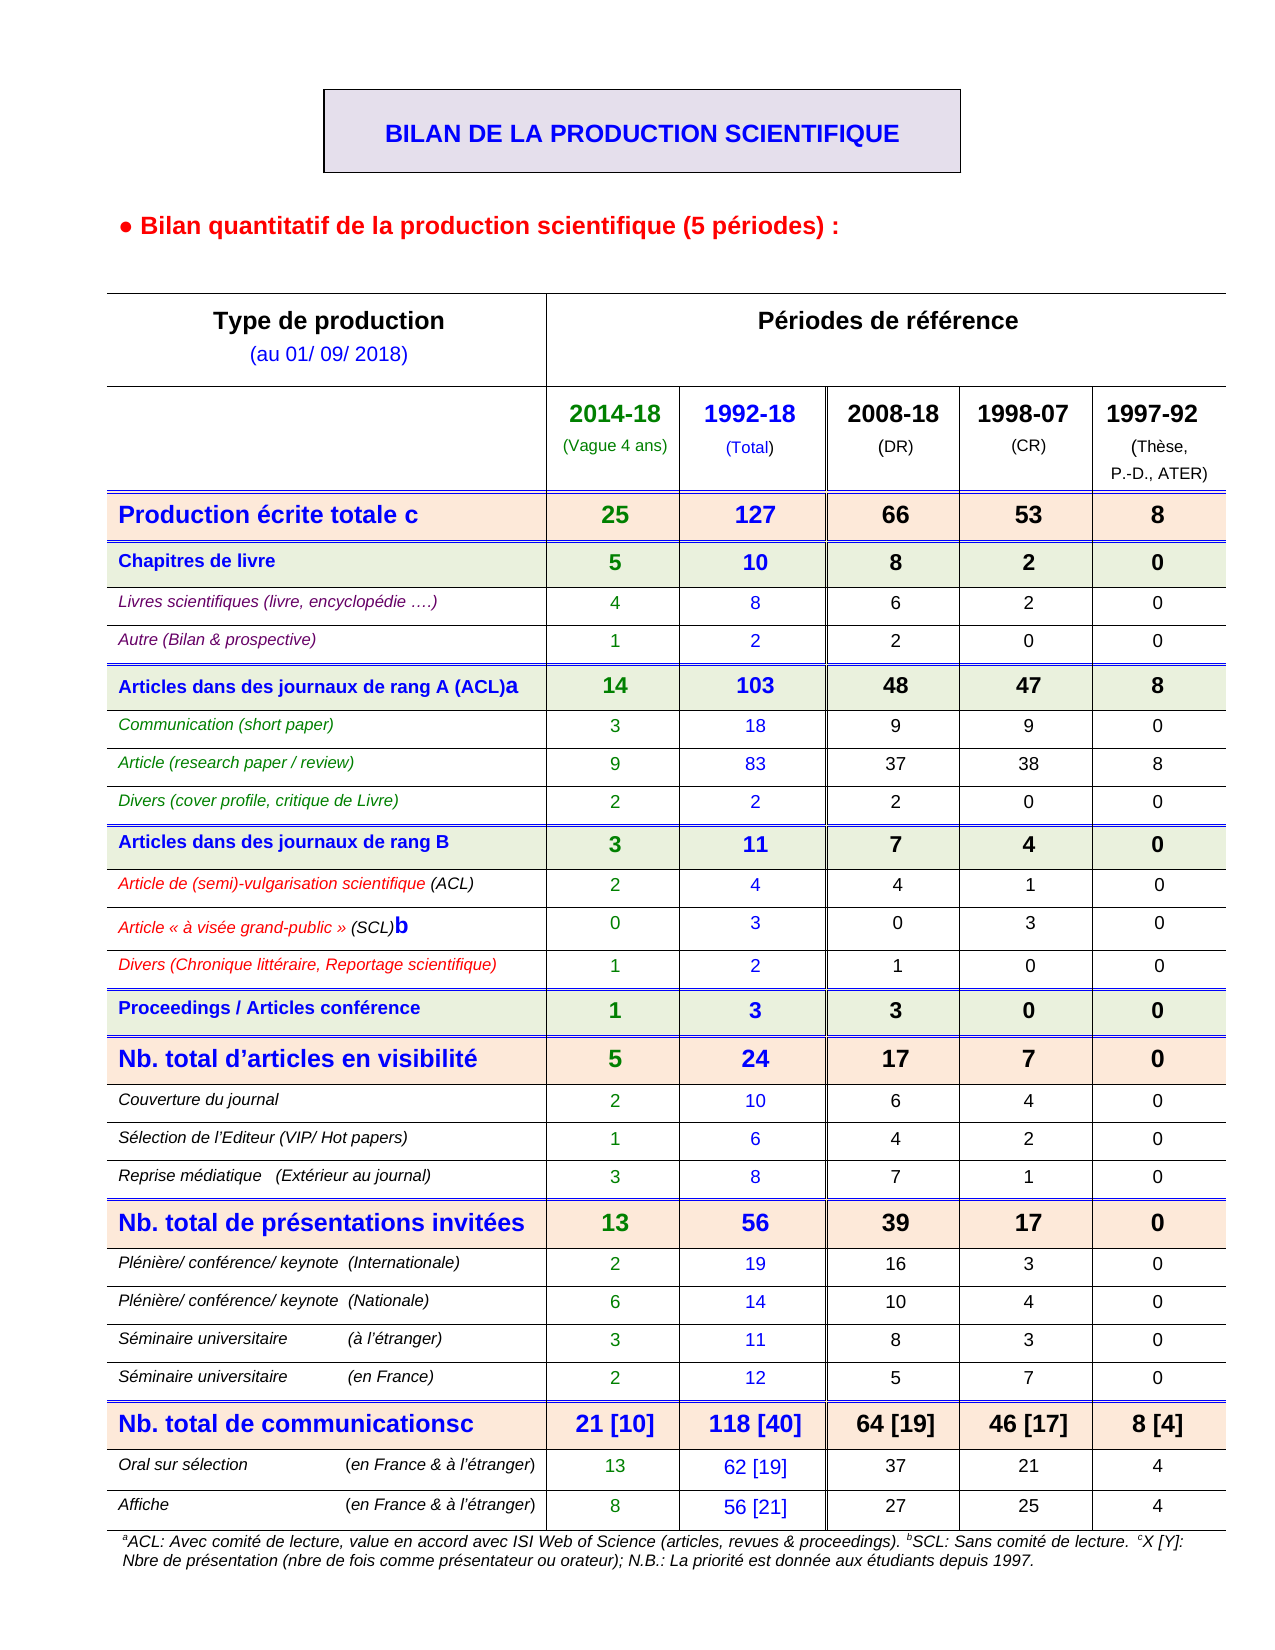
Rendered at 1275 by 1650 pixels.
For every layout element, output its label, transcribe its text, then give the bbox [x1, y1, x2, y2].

table_cell 1 [960, 1161, 1092, 1198]
table_cell 2 [547, 1363, 679, 1400]
table_cell 4 [1093, 1491, 1226, 1530]
table_cell 103 [680, 666, 825, 710]
table_cell Oral sur sélection (en France & à l’étranger) [107, 1450, 546, 1490]
table_cell Nb. total de communicationsc [107, 1403, 546, 1449]
table_cell 2 [547, 1249, 679, 1286]
table_cell 1 [547, 1123, 679, 1160]
table_cell 127 [680, 494, 825, 540]
table_cell 8 [1093, 494, 1226, 540]
table_cell 1997-92 (Thèse, P.-D., ATER) [1093, 387, 1226, 490]
table_cell 18 [680, 711, 825, 748]
table_cell Articles dans des journaux de rang B [107, 827, 546, 869]
table_cell 17 [828, 1038, 959, 1084]
table_cell 56 [680, 1201, 825, 1248]
table_cell 6 [547, 1287, 679, 1324]
table_cell 0 [1093, 588, 1226, 625]
table_cell 8 [1093, 749, 1226, 786]
table_cell Communication (short paper) [107, 711, 546, 748]
table_cell Divers (cover profile, critique de Livre) [107, 787, 546, 824]
table_cell 2 [960, 1123, 1092, 1160]
table_cell 1 [547, 951, 679, 988]
table_cell 8 [828, 1325, 959, 1362]
table_cell 0 [1093, 951, 1226, 988]
table_cell 2 [547, 870, 679, 907]
table_cell 8 [4] [1093, 1403, 1226, 1449]
table_cell Livres scientifiques (livre, encyclopédie ….) [107, 588, 546, 625]
table_cell Article (research paper / review) [107, 749, 546, 786]
table_cell 0 [1093, 787, 1226, 824]
table_cell 0 [1093, 1201, 1226, 1248]
table_cell 4 [960, 1287, 1092, 1324]
table_cell 38 [960, 749, 1092, 786]
table_cell 16 [828, 1249, 959, 1286]
table_cell 0 [1093, 1249, 1226, 1286]
table_cell 39 [828, 1201, 959, 1248]
table_cell 9 [960, 711, 1092, 748]
table_cell Nb. total de présentations invitées [107, 1201, 546, 1248]
table_cell 6 [828, 1085, 959, 1122]
table_cell Production écrite totale c [107, 494, 546, 540]
table_cell 9 [828, 711, 959, 748]
table_cell Sélection de l’Editeur (VIP/ Hot papers) [107, 1123, 546, 1160]
table_cell 0 [960, 951, 1092, 988]
table_cell 0 [1093, 991, 1226, 1035]
table_cell 1 [960, 870, 1092, 907]
table_cell 118 [40] [680, 1403, 825, 1449]
table_cell 83 [680, 749, 825, 786]
table_cell 0 [1093, 827, 1226, 869]
table_cell 8 [680, 1161, 825, 1198]
table_cell 5 [547, 1038, 679, 1084]
table_cell 2 [680, 626, 825, 663]
table_cell 66 [828, 494, 959, 540]
table_cell Séminaire universitaire (à l’étranger) [107, 1325, 546, 1362]
table_header Type de production (au 01/ 09/ 2018) [107, 294, 546, 386]
table_cell 7 [828, 1161, 959, 1198]
table_cell 0 [960, 626, 1092, 663]
table_cell 19 [680, 1249, 825, 1286]
table_cell 8 [547, 1491, 679, 1530]
table_cell 48 [828, 666, 959, 710]
table_cell 7 [960, 1363, 1092, 1400]
table_cell Nb. total d’articles en visibilité [107, 1038, 546, 1084]
table_cell 0 [1093, 1085, 1226, 1122]
table_cell 0 [547, 908, 679, 950]
table_cell 47 [960, 666, 1092, 710]
table_cell 2 [960, 588, 1092, 625]
table_cell 10 [680, 543, 825, 587]
table_cell 4 [828, 1123, 959, 1160]
table_cell 12 [680, 1363, 825, 1400]
table_cell 0 [1093, 1161, 1226, 1198]
table_cell 2 [680, 951, 825, 988]
table_cell 37 [828, 749, 959, 786]
table_cell 4 [680, 870, 825, 907]
table_cell 24 [680, 1038, 825, 1084]
table_cell Séminaire universitaire (en France) [107, 1363, 546, 1400]
table_cell 7 [828, 827, 959, 869]
table_cell 0 [1093, 870, 1226, 907]
text aACL: Avec comité de lecture, value en accord avec ISI Web of Science (articles, revues & proceedings). bSCL: Sans comité de lecture. cX [Y]: Nbre de présentation (nbre de fois comme présentateur ou orateur); N.B.: La priorité est donnée aux étudiants depuis 1997. [122, 1531, 1184, 1570]
table_cell 7 [960, 1038, 1092, 1084]
table_cell 3 [547, 1325, 679, 1362]
table_cell 13 [547, 1201, 679, 1248]
table_cell 3 [960, 1249, 1092, 1286]
table_cell Plénière/ conférence/ keynote (Nationale) [107, 1287, 546, 1324]
table_cell 10 [680, 1085, 825, 1122]
table_cell 46 [17] [960, 1403, 1092, 1449]
table_cell 1 [547, 626, 679, 663]
table_cell Plénière/ conférence/ keynote (Internationale) [107, 1249, 546, 1286]
table_cell 37 [828, 1450, 959, 1490]
table_header Périodes de référence [547, 294, 1226, 386]
table_cell 3 [828, 991, 959, 1035]
table_cell 3 [680, 991, 825, 1035]
table_cell 3 [960, 908, 1092, 950]
table_cell 11 [680, 827, 825, 869]
table_cell 62 [19] [680, 1450, 825, 1490]
table_cell 3 [960, 1325, 1092, 1362]
table_cell 8 [828, 543, 959, 587]
table_cell 64 [19] [828, 1403, 959, 1449]
table_cell 3 [547, 1161, 679, 1198]
table_cell 8 [1093, 666, 1226, 710]
table_cell 0 [1093, 1038, 1226, 1084]
table_cell 25 [960, 1491, 1092, 1530]
table_cell 2014-18 (Vague 4 ans) [547, 387, 679, 490]
table_cell 0 [1093, 1363, 1226, 1400]
table_cell Affiche (en France & à l’étranger) [107, 1491, 546, 1530]
table_cell 0 [1093, 626, 1226, 663]
table_cell 1992-18 (Total) [680, 387, 825, 490]
table_cell Autre (Bilan & prospective) [107, 626, 546, 663]
table_cell 2 [960, 543, 1092, 587]
table_cell 10 [828, 1287, 959, 1324]
table_cell 6 [680, 1123, 825, 1160]
table_cell 13 [547, 1450, 679, 1490]
table_cell 2 [828, 787, 959, 824]
table_cell 0 [960, 787, 1092, 824]
table_cell 53 [960, 494, 1092, 540]
table_cell 27 [828, 1491, 959, 1530]
table_cell 3 [547, 827, 679, 869]
table_cell 3 [547, 711, 679, 748]
table_cell 0 [1093, 1287, 1226, 1324]
table_cell 2008-18 (DR) [828, 387, 959, 490]
table_cell 6 [828, 588, 959, 625]
table_cell Article de (semi)-vulgarisation scientifique (ACL) [107, 870, 546, 907]
table_cell Articles dans des journaux de rang A (ACL)a [107, 666, 546, 710]
table_cell 8 [680, 588, 825, 625]
table_cell [107, 387, 546, 490]
table_cell 2 [680, 787, 825, 824]
text BILAN DE LA PRODUCTION SCIENTIFIQUE [325, 117, 960, 146]
table_cell 2 [547, 1085, 679, 1122]
table_cell 0 [828, 908, 959, 950]
table_cell 2 [828, 626, 959, 663]
table_cell 4 [1093, 1450, 1226, 1490]
table_cell 4 [960, 827, 1092, 869]
table_cell 21 [10] [547, 1403, 679, 1449]
table_cell Divers (Chronique littéraire, Reportage scientifique) [107, 951, 546, 988]
table_cell 2 [547, 787, 679, 824]
table_cell 0 [1093, 711, 1226, 748]
table_cell Chapitres de livre [107, 543, 546, 587]
table_cell 25 [547, 494, 679, 540]
table_cell Couverture du journal [107, 1085, 546, 1122]
table_cell 11 [680, 1325, 825, 1362]
table_cell 4 [828, 870, 959, 907]
table_cell 1 [547, 991, 679, 1035]
table_cell 17 [960, 1201, 1092, 1248]
table_cell Article « à visée grand-public » (SCL)b [107, 908, 546, 950]
table_cell Proceedings / Articles conférence [107, 991, 546, 1035]
table_cell 0 [1093, 1325, 1226, 1362]
table_cell 0 [1093, 908, 1226, 950]
table_cell 5 [828, 1363, 959, 1400]
table_cell 14 [680, 1287, 825, 1324]
table_cell 14 [547, 666, 679, 710]
table_cell Reprise médiatique (Extérieur au journal) [107, 1161, 546, 1198]
table_cell 1998-07 (CR) [960, 387, 1092, 490]
table_cell 4 [960, 1085, 1092, 1122]
table_cell 1 [828, 951, 959, 988]
table_cell 9 [547, 749, 679, 786]
table_cell 0 [1093, 543, 1226, 587]
table_cell 0 [1093, 1123, 1226, 1160]
table_cell 0 [960, 991, 1092, 1035]
text ● Bilan quantitatif de la production scientifique (5 périodes) : [118, 207, 1152, 240]
table_cell 5 [547, 543, 679, 587]
table_cell 3 [680, 908, 825, 950]
table_cell 56 [21] [680, 1491, 825, 1530]
table_cell 4 [547, 588, 679, 625]
table_cell 21 [960, 1450, 1092, 1490]
